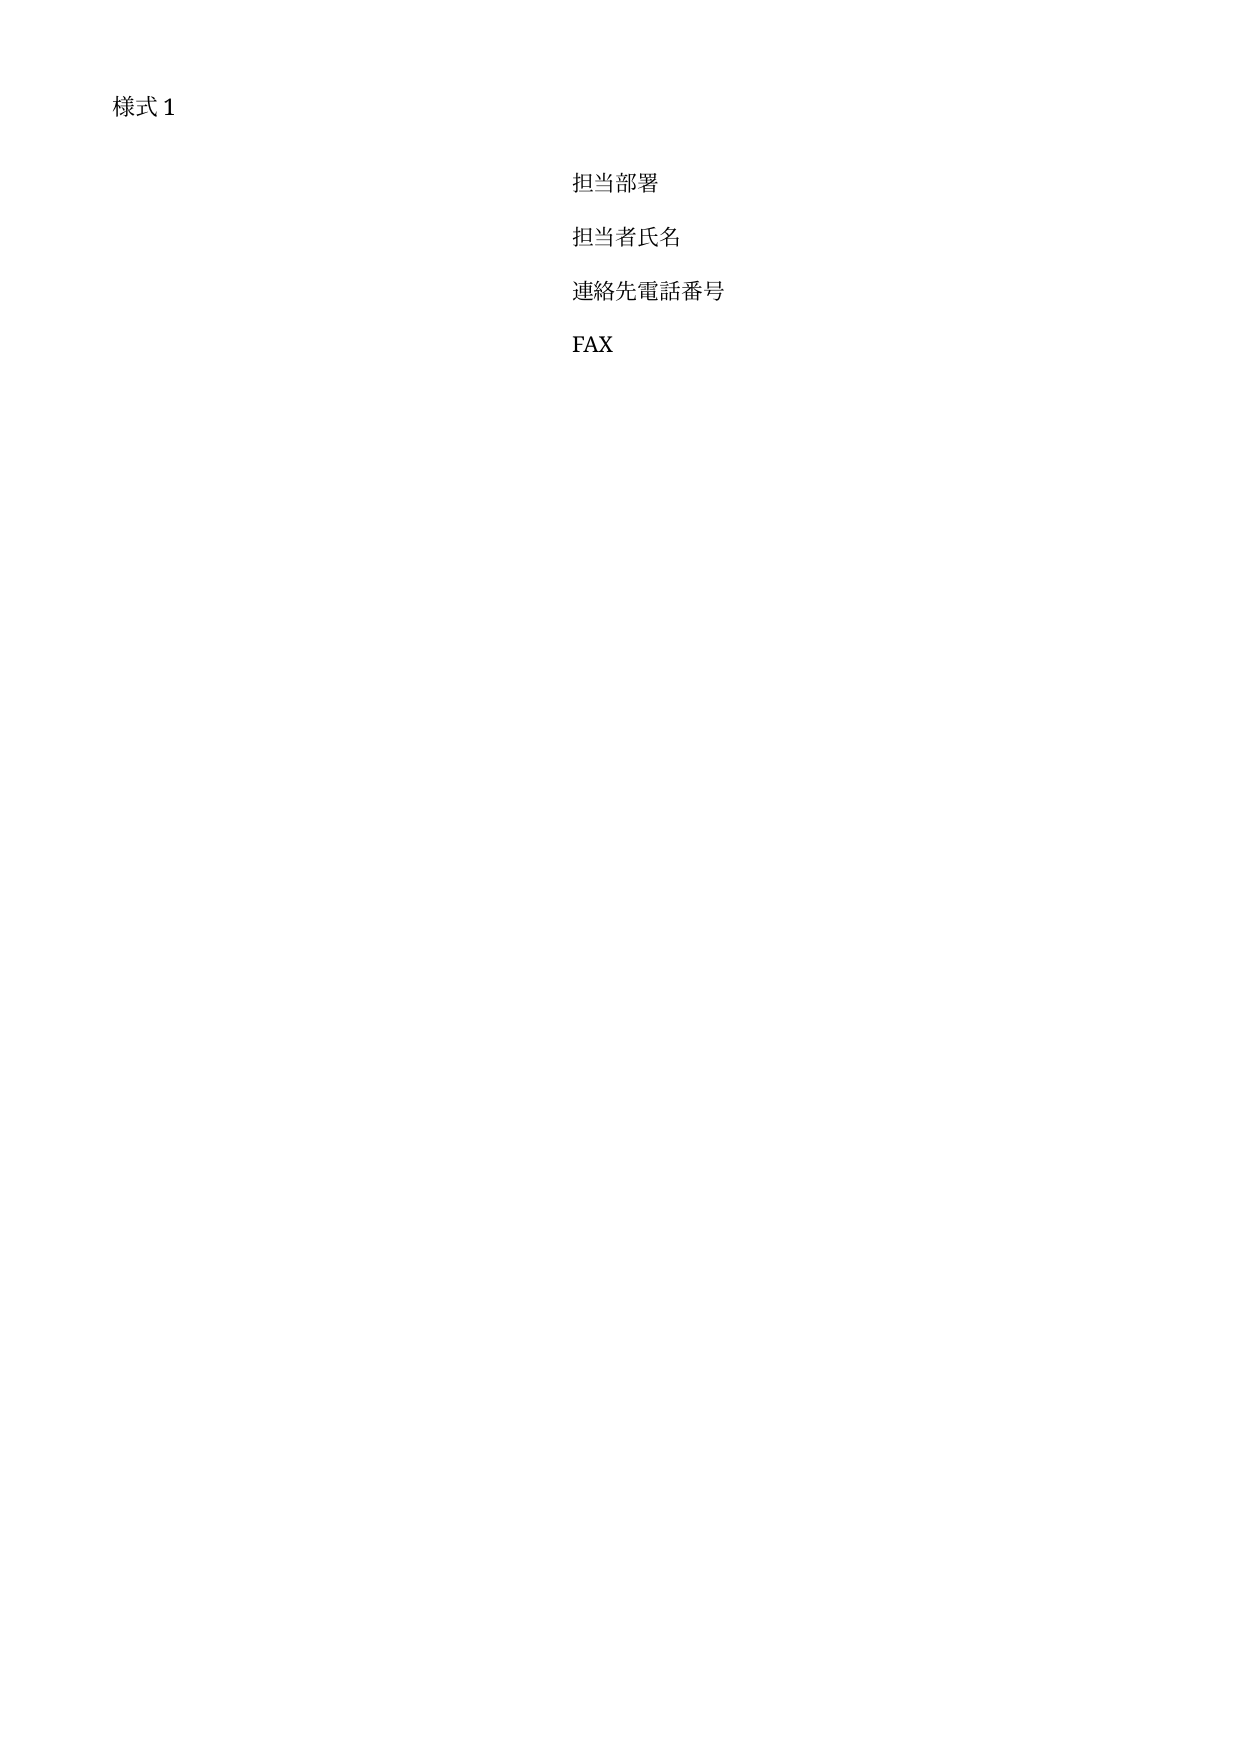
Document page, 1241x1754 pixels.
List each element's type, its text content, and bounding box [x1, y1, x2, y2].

text 連絡先電話番号 [112, 271, 1040, 309]
text FAX [112, 325, 1040, 363]
text 担当部署 [112, 163, 1040, 200]
text 担当者氏名 [112, 217, 1040, 254]
